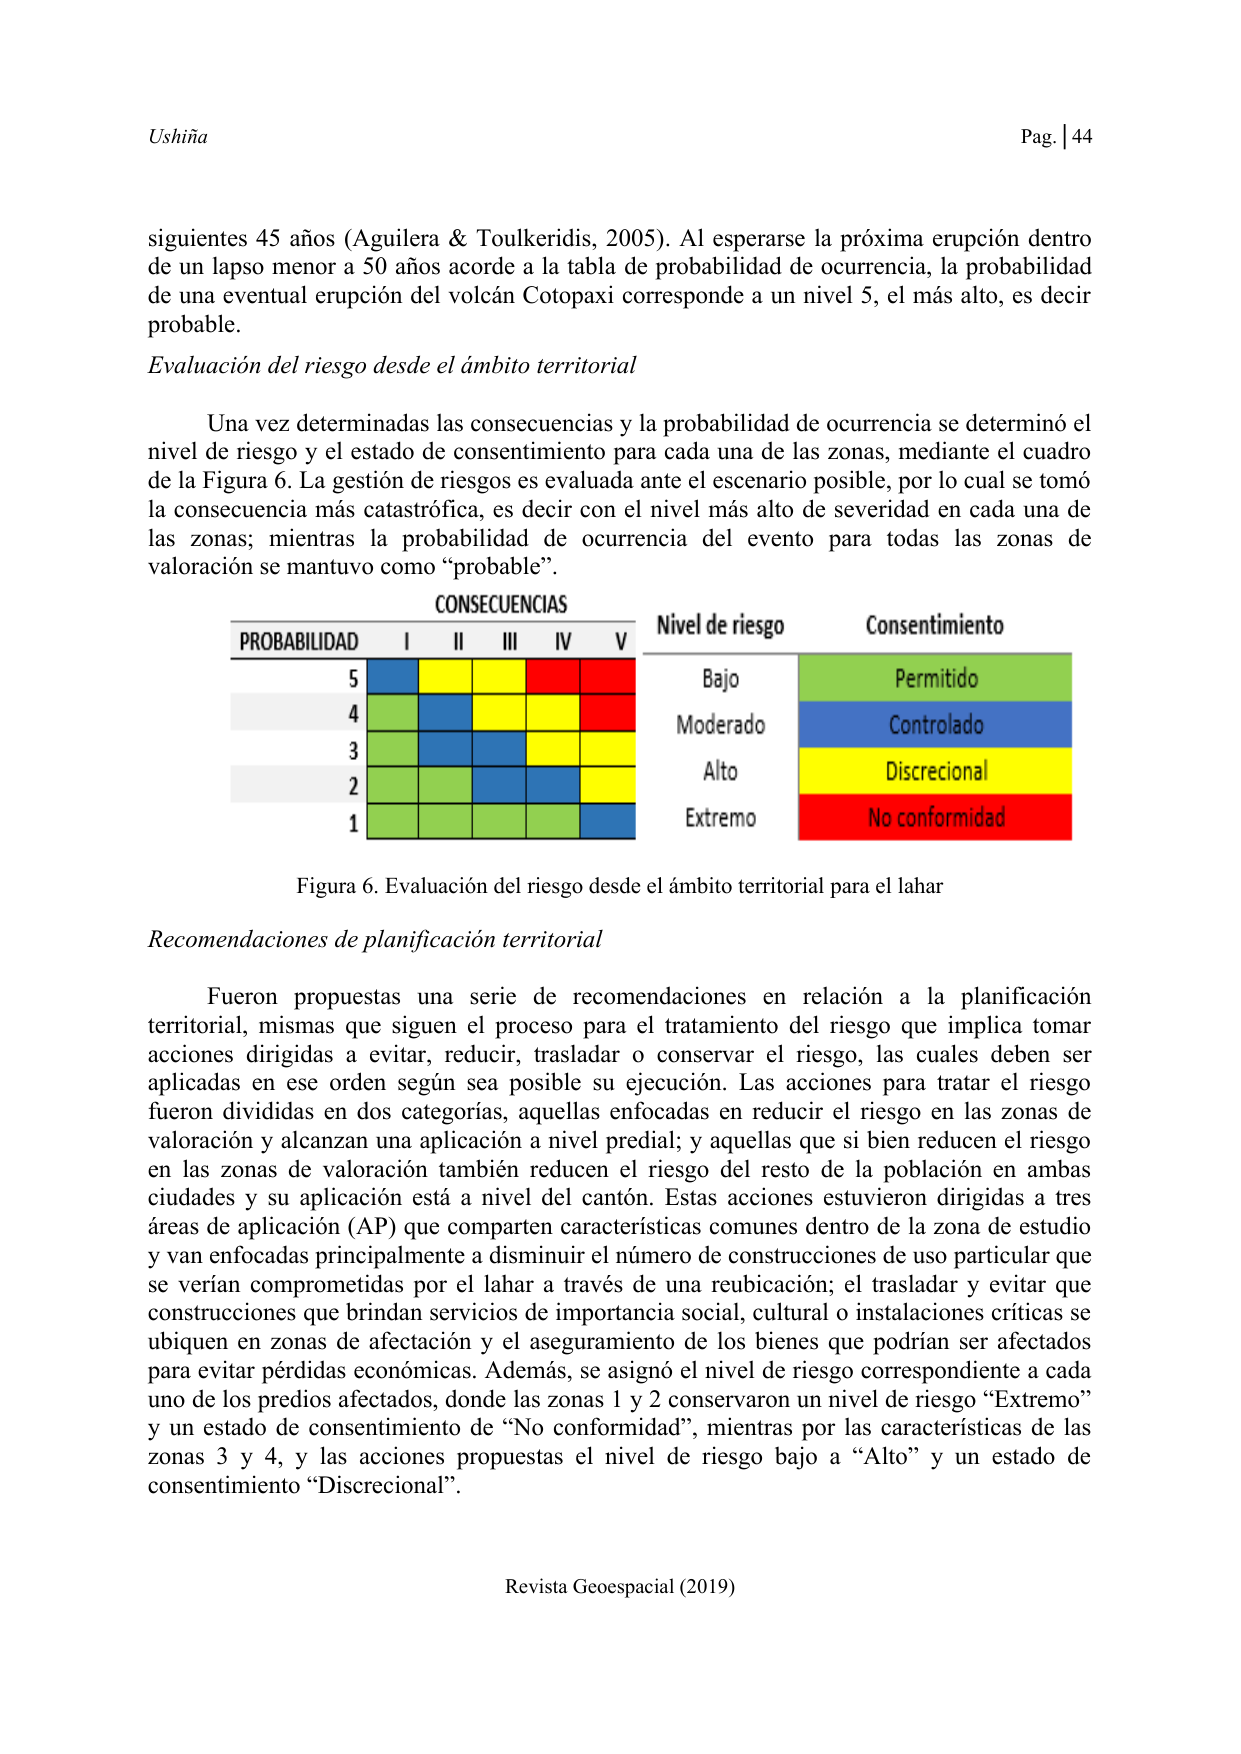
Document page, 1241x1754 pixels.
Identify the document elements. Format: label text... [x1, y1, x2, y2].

text Una vez determinadas las consecuencias y la probabilidad de ocurrencia se determinó el nivel de riesgo y el estado de consentimiento para cada una de las zonas, mediante el cuadro de la Figura 6. La gestión de riesgos es evaluada ante el escenario posible, por lo cual se tomó la consecuencia más catastrófica, es decir con el nivel más alto de severidad en cada una de las zonas; mientras la probabilidad de ocurrencia del evento para todas las zonas de valoración se mantuvo como “probable”. [148, 408, 1092, 580]
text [148, 223, 1092, 338]
picture [223, 580, 1077, 848]
text Figura 6. Evaluación del riesgo desde el ámbito territorial para el lahar [148, 872, 1092, 899]
text Fueron propuestas una serie de recomendaciones en relación a la planificación territorial, mismas que siguen el proceso para el tratamiento del riesgo que implica tomar acciones dirigidas a evitar, reducir, trasladar o conservar el riesgo, las cuales deben ser aplicadas en ese orden según sea posible su ejecución. Las acciones para tratar el riesgo fueron divididas en dos categorías, aquellas enfocadas en reducir el riesgo en las zonas de valoración y alcanzan una aplicación a nivel predial; y aquellas que si bien reducen el riesgo en las zonas de valoración también reducen el riesgo del resto de la población en ambas ciudades y su aplicación está a nivel del cantón. Estas acciones estuvieron dirigidas a tres áreas de aplicación (AP) que comparten características comunes dentro de la zona de estudio y van enfocadas principalmente a disminuir el número de construcciones de uso particular que se verían comprometidas por el lahar a través de una reubicación; el trasladar y evitar que construcciones que brindan servicios de importancia social, cultural o instalaciones críticas se ubiquen en zonas de afectación y el aseguramiento de los bienes que podrían ser afectados para evitar pérdidas económicas. Además, se asignó el nivel de riesgo correspondiente a cada uno de los predios afectados, donde las zonas 1 y 2 conservaron un nivel de riesgo “Extremo” y un estado de consentimiento de “No conformidad”, mientras por las características de las zonas 3 y 4, y las acciones propuestas el nivel de riesgo bajo a “Alto” y un estado de consentimiento “Discrecional”. [148, 981, 1092, 1499]
text Evaluación del riesgo desde el ámbito territorial [148, 350, 1092, 379]
text Recomendaciones de planificación territorial [148, 924, 1092, 952]
